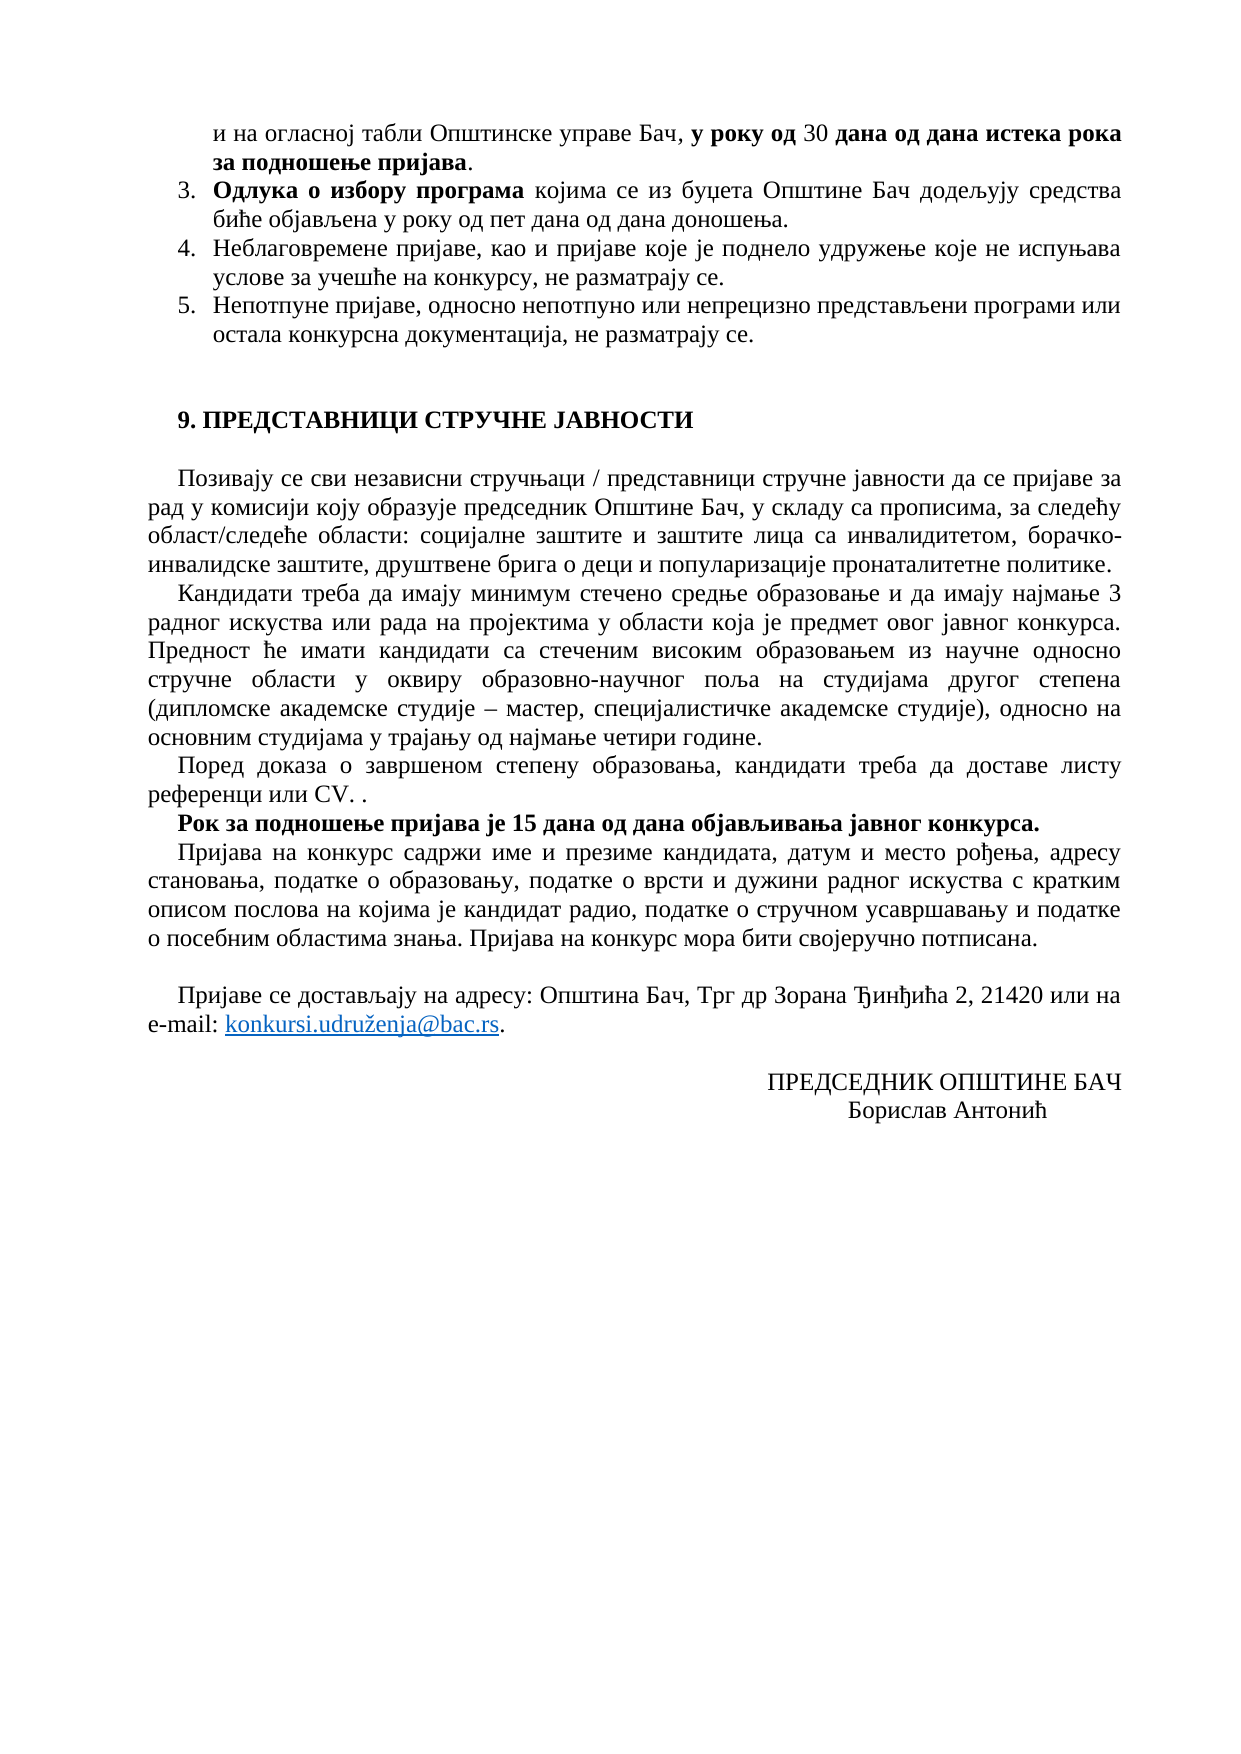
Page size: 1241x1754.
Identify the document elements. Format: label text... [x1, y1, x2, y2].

text Кандидати треба да имају минимум стечено средње образовање и да имају најмање 3 радног искуства или рада на пројектима у области која је предмет овог јавног конкурса. Предност ће имати кандидати са стеченим високим образовањем из научне односно стручне области у оквиру образовно-научног поља на студијама другог степена (дипломске академске студије – мастер, специјалистичке академске студије), односно на основним студијама у трајању од најмање четири године. [148, 578, 1122, 751]
text Пријаве се достављају на адресу: Општина Бач, Трг др Зорана Ђинђића 2, 21420 или на e-mail: konkursi.udruženja@bac.rs. [148, 981, 1122, 1038]
text Пријава на конкурс садржи име и презиме кандидата, датум и место рођења, адресу становања, податке о образовању, податке о врсти и дужини радног искуства с кратким описом послова на којима је кандидат радио, податке о стручном усавршавању и податке о посебним областима знања. Пријава на конкурс мора бити својеручно потписана. [148, 837, 1122, 952]
list Неблаговремене пријаве, као и пријаве које је поднело удружење које не испуњава услове за учешће на конкурсу, не разматрају се. [177, 233, 1122, 291]
list Одлука о избору програма којима се из буџета Општине Бач додељују средства биће објављена у року од пет дана од дана доношења. [177, 176, 1122, 233]
text 9. ПРЕДСТАВНИЦИ СТРУЧНЕ ЈАВНОСТИ [148, 406, 1122, 434]
text Борислав Антонић [673, 1096, 1122, 1124]
text Позивају се сви независни стручњаци / представници стручне јавности да се пријаве за рад у комисији коју образује председник Општине Бач, у складу са прописима, за следећу област/следеће области: социјалне заштите и заштите лица са инвалидитетом, борачко-инвалидскe заштитe, друштвенe брига о деци и популаризацијe пронаталитетне политике. [148, 463, 1122, 578]
list Непотпуне пријаве, односно непотпуно или непрецизно представљени програми или остала конкурсна документација, не разматрају се. [177, 291, 1122, 348]
text ПРЕДСЕДНИК ОПШТИНЕ БАЧ [148, 1067, 1122, 1096]
text Рок за подношење пријава је 15 дана од дана објављивања јавног конкурса. [148, 808, 1122, 837]
text Поред доказа о завршеном степену образовања, кандидати треба да доставе листу референци или CV. . [148, 751, 1122, 808]
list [177, 118, 1122, 176]
